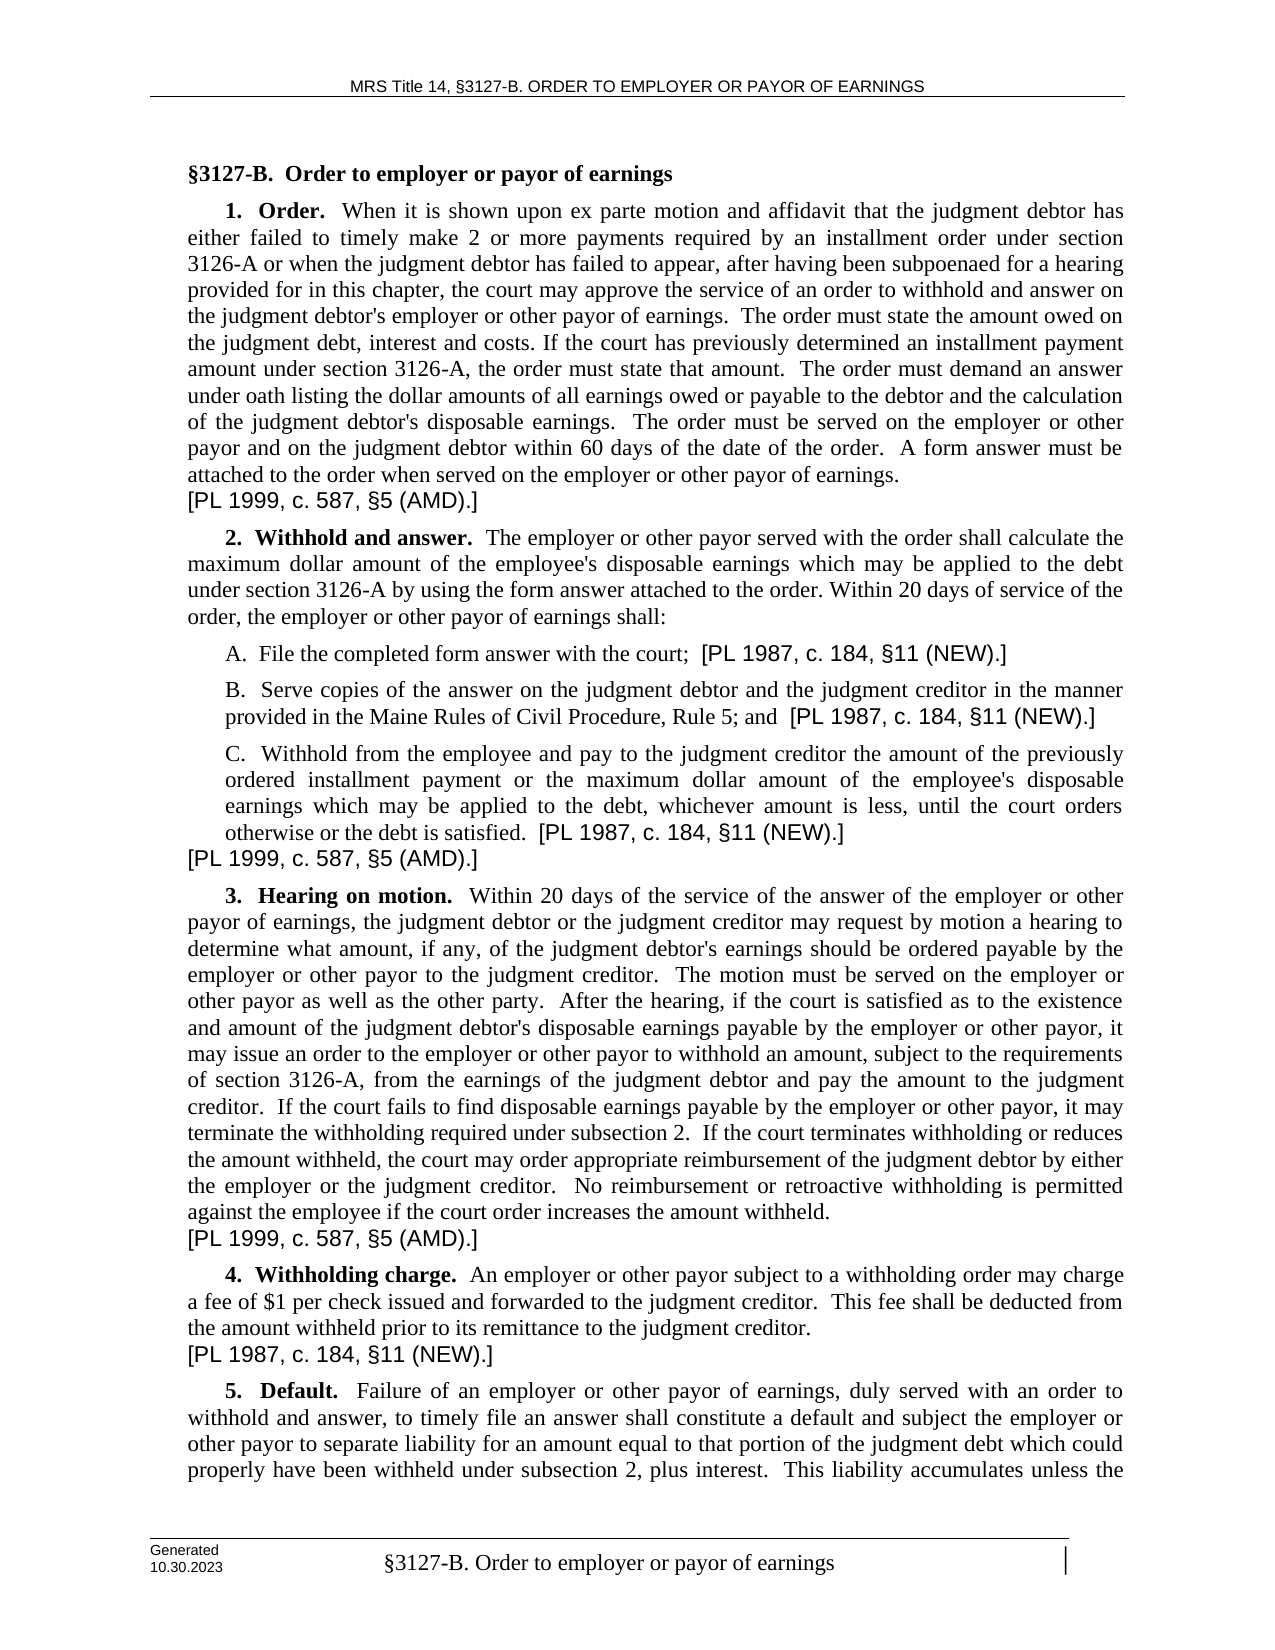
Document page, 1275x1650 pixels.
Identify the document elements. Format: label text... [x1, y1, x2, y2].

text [187, 1377, 1125, 1483]
text 3. Hearing on motion. Within 20 days of the service of the answer of the employer or other payor of earnings, the judgment debtor or the judgment creditor may request by motion a hearing to determine what amount, if any, of the judgment debtor's earnings should be ordered payable by the employer or other payor to the judgment creditor. The motion must be served on the employer or other payor as well as the other party. After the hearing, if the court is satisfied as to the existence and amount of the judgment debtor's disposable earnings payable by the employer or other payor, it may issue an order to the employer or other payor to withhold an amount, subject to the requirements of section 3126‑A, from the earnings of the judgment debtor and pay the amount to the judgment creditor. If the court fails to find disposable earnings payable by the employer or other payor, it may terminate the withholding required under subsection 2. If the court terminates withholding or reduces the amount withheld, the court may order appropriate reimbursement of the judgment debtor by either the employer or the judgment creditor. No reimbursement or retroactive withholding is permitted against the employee if the court order increases the amount withheld. [187, 882, 1125, 1225]
text 4. Withholding charge. An employer or other payor subject to a withholding order may charge a fee of $1 per check issued and forwarded to the judgment creditor. This fee shall be deducted from the amount withheld prior to its remittance to the judgment creditor. [187, 1261, 1125, 1341]
text [PL 1999, c. 587, §5 (AMD).] [187, 487, 1125, 513]
text B. Serve copies of the answer on the judgment debtor and the judgment creditor in the manner provided in the Maine Rules of Civil Procedure, Rule 5; and [PL 1987, c. 184, §11 (NEW).] [225, 677, 1125, 729]
text C. Withhold from the employee and pay to the judgment creditor the amount of the previously ordered installment payment or the maximum dollar amount of the employee's disposable earnings which may be applied to the debt, whichever amount is less, until the court orders otherwise or the debt is satisfied. [PL 1987, c. 184, §11 (NEW).] [225, 740, 1125, 845]
text [PL 1999, c. 587, §5 (AMD).] [187, 1225, 1125, 1251]
text §3127-B. Order to employer or payor of earnings [187, 160, 1125, 187]
text [PL 1999, c. 587, §5 (AMD).] [187, 845, 1125, 872]
text 2. Withhold and answer. The employer or other payor served with the order shall calculate the maximum dollar amount of the employee's disposable earnings which may be applied to the debt under section 3126‑A by using the form answer attached to the order. Within 20 days of service of the order, the employer or other payor of earnings shall: [187, 524, 1125, 629]
text [PL 1987, c. 184, §11 (NEW).] [187, 1341, 1125, 1367]
text A. File the completed form answer with the court; [PL 1987, c. 184, §11 (NEW).] [225, 640, 1125, 666]
text 1. Order. When it is shown upon ex parte motion and affidavit that the judgment debtor has either failed to timely make 2 or more payments required by an installment order under section 3126‑A or when the judgment debtor has failed to appear, after having been subpoenaed for a hearing provided for in this chapter, the court may approve the service of an order to withhold and answer on the judgment debtor's employer or other payor of earnings. The order must state the amount owed on the judgment debt, interest and costs. If the court has previously determined an installment payment amount under section 3126‑A, the order must state that amount. The order must demand an answer under oath listing the dollar amounts of all earnings owed or payable to the debtor and the calculation of the judgment debtor's disposable earnings. The order must be served on the employer or other payor and on the judgment debtor within 60 days of the date of the order. A form answer must be attached to the order when served on the employer or other payor of earnings. [187, 197, 1125, 487]
